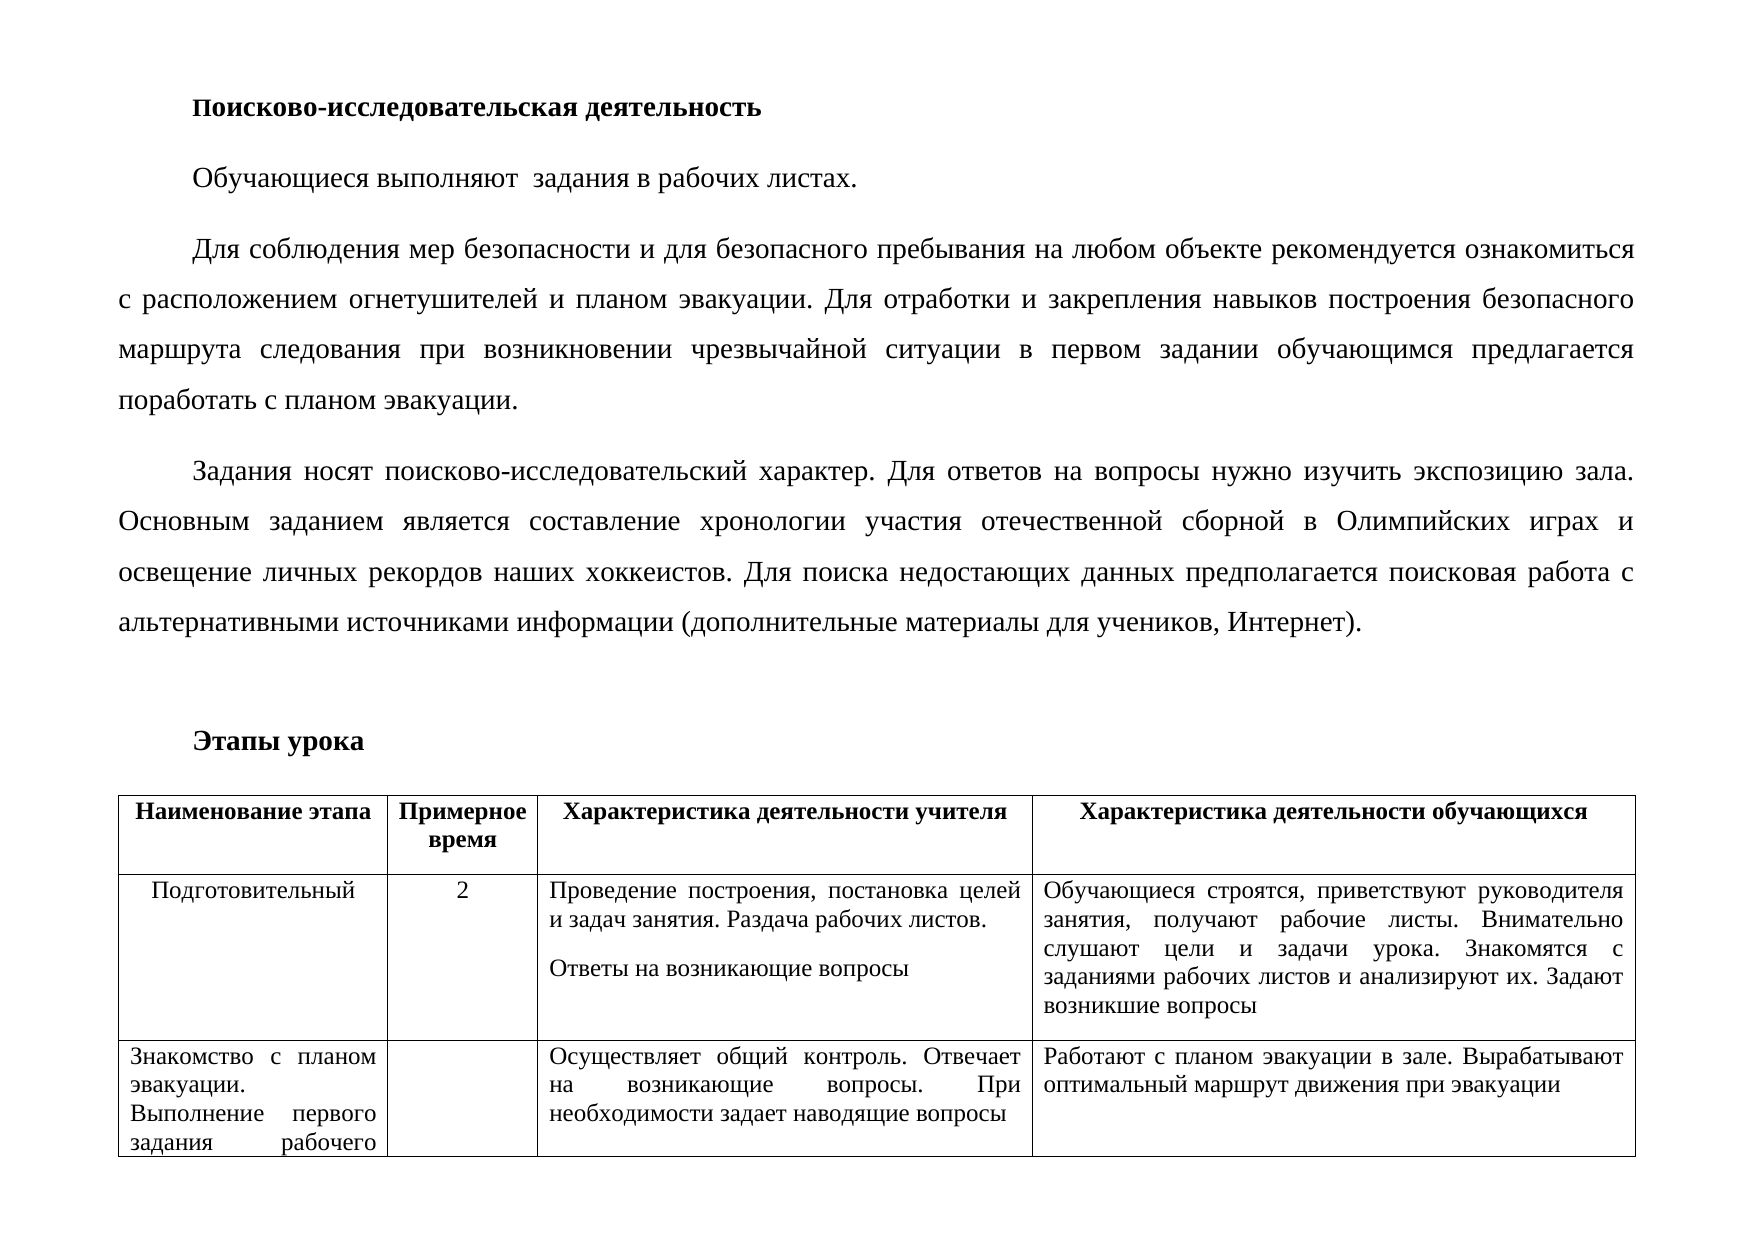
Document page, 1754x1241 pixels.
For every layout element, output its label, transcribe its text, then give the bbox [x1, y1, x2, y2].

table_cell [119, 1041, 387, 1156]
table_header Примерное время [388, 796, 537, 874]
table_header Наименование этапа [119, 796, 387, 874]
table_cell Обучающиеся строятся, приветствуют руководителя занятия, получают рабочие листы. Внимательно слушают цели и задачи урока. Знакомятся с заданиями рабочих листов и анализируют их. Задают возникшие вопросы [1033, 875, 1635, 1040]
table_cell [538, 1041, 1032, 1156]
table_header Характеристика деятельности учителя [538, 796, 1032, 874]
text Поисково-исследовательская деятельность [118, 89, 1636, 122]
table_cell Подготовительный [119, 875, 387, 1040]
table_cell [388, 1041, 537, 1156]
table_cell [1033, 1041, 1635, 1156]
text Задания носят поисково-исследовательский характер. Для ответов на вопросы нужно изучить экспозицию зала. Основным заданием является составление хронологии участия отечественной сборной в Олимпийских играх и освещение личных рекордов наших хоккеистов. Для поиска недостающих данных предполагается поисковая работа с альтернативными источниками информации (дополнительные материалы для учеников, Интернет). [118, 453, 1636, 637]
table_cell 2 [388, 875, 537, 1040]
text Для соблюдения мер безопасности и для безопасного пребывания на любом объекте рекомендуется ознакомиться с расположением огнетушителей и планом эвакуации. Для отработки и закрепления навыков построения безопасного маршрута следования при возникновении чрезвычайной ситуации в первом задании обучающимся предлагается поработать с планом эвакуации. [118, 231, 1636, 415]
text Обучающиеся выполняют задания в рабочих листах. [118, 160, 1636, 193]
table_cell Проведение построения, постановка целей и задач занятия. Раздача рабочих листов. Ответы на возникающие вопросы [538, 875, 1032, 1040]
text Этапы урока [118, 723, 1636, 757]
table_header Характеристика деятельности обучающихся [1033, 796, 1635, 874]
